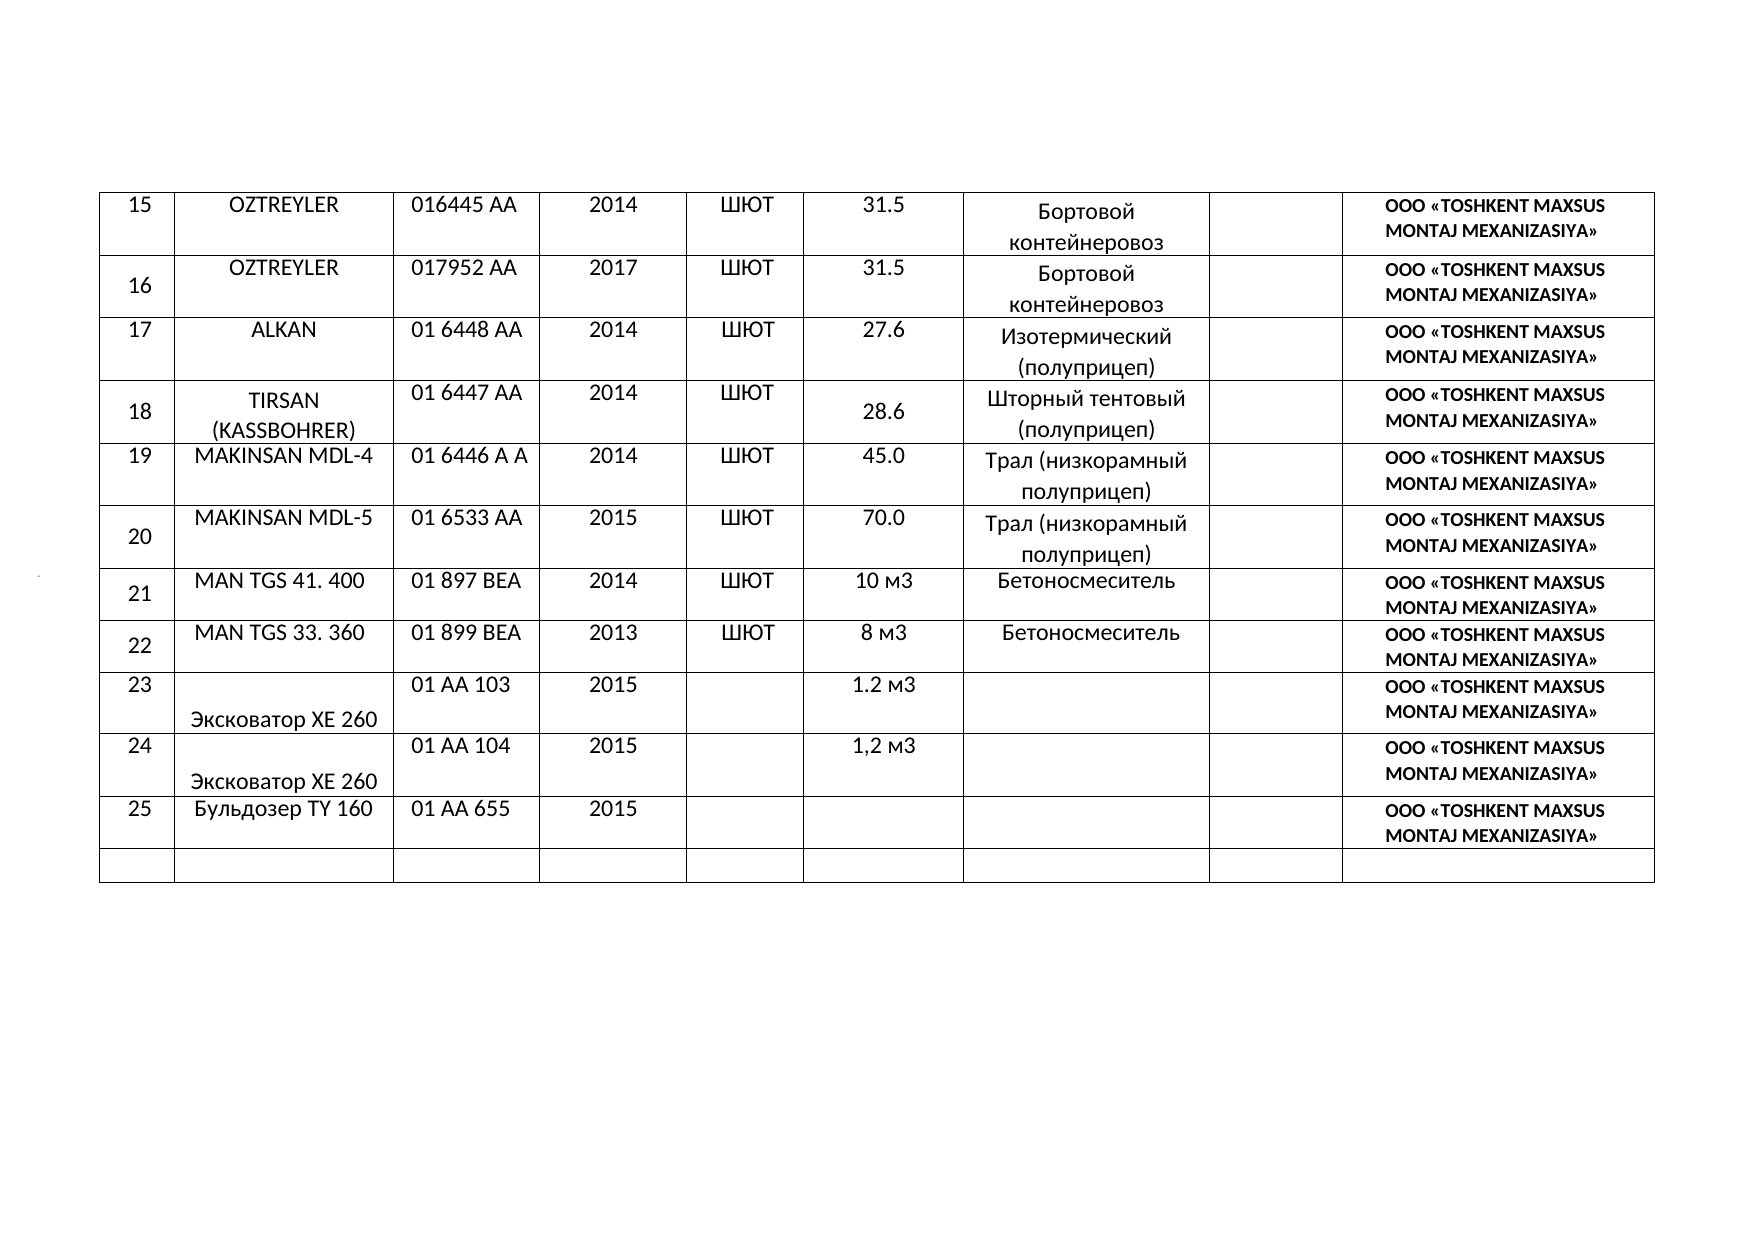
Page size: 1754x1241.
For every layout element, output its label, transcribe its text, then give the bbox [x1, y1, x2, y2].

table_cell 01 AA 104 [394, 734, 539, 796]
table_header 31.5 [804, 193, 963, 255]
table_cell 01 897 BEA [394, 569, 539, 620]
table_cell [804, 797, 963, 848]
table_cell 2015 [540, 673, 686, 733]
table_cell MAKINSAN MDL-5 [175, 506, 393, 568]
table_cell [964, 673, 1209, 733]
table_header Бортовой контейнеровоз [964, 193, 1209, 255]
table_cell Эксковатор XE 260 [175, 673, 393, 733]
table_cell [687, 673, 803, 733]
table_cell Трал (низкорамный полуприцеп) [964, 506, 1209, 568]
table_cell OZTREYLER [175, 256, 393, 317]
table_cell 17 [100, 318, 174, 380]
table_header ООО «TOSHKENT MAXSUS MONTAJ MEXANIZASIYA» [1343, 193, 1654, 255]
table_cell ШЮТ [687, 381, 803, 443]
table_cell [687, 849, 803, 882]
table_cell 1,2 м3 [804, 734, 963, 796]
table_header ШЮТ [687, 193, 803, 255]
table_header 15 [100, 193, 174, 255]
table_header [1210, 193, 1342, 255]
table_cell ШЮТ [687, 569, 803, 620]
table_cell ALKAN [175, 318, 393, 380]
table_cell [1210, 797, 1342, 848]
table_cell 2014 [540, 381, 686, 443]
table_cell [1343, 849, 1654, 882]
table_cell 01 899 BEA [394, 621, 539, 672]
table_cell [687, 734, 803, 796]
table_cell [1210, 318, 1342, 380]
table_cell [100, 849, 174, 882]
table_cell 01 6446 A A [394, 444, 539, 505]
table_cell MAN TGS 33. 360 [175, 621, 393, 672]
table_cell 23 [100, 673, 174, 733]
table_cell OOO «TOSHKENT MAXSUS MONTAJ MEXANIZASIYA» [1343, 569, 1654, 620]
table_cell [1210, 849, 1342, 882]
table_cell 2017 [540, 256, 686, 317]
table_cell [1210, 381, 1342, 443]
table_cell 25 [100, 797, 174, 848]
table_cell 27.6 [804, 318, 963, 380]
table_cell OOO «TOSHKENT MAXSUS MONTAJ MEXANIZASIYA» [1343, 444, 1654, 505]
table_cell OOO «TOSHKENT MAXSUS MONTAJ MEXANIZASIYA» [1343, 506, 1654, 568]
table_cell 01 6448 AA [394, 318, 539, 380]
table_cell 8 м3 [804, 621, 963, 672]
table_cell 10 м3 [804, 569, 963, 620]
table_cell 01 6447 AA [394, 381, 539, 443]
table_cell 2014 [540, 444, 686, 505]
table_cell [1210, 673, 1342, 733]
table_cell 2015 [540, 734, 686, 796]
table_cell 20 [100, 506, 174, 568]
table_cell OOO «TOSHKENT MAXSUS MONTAJ MEXANIZASIYA» [1343, 381, 1654, 443]
table_cell [394, 849, 539, 882]
table_cell ШЮТ [687, 444, 803, 505]
table_cell 28.6 [804, 381, 963, 443]
table_cell 19 [100, 444, 174, 505]
table_cell [964, 849, 1209, 882]
table_cell Бортовой контейнеровоз [964, 256, 1209, 317]
table_cell Бетоносмеситель [964, 621, 1209, 672]
table_header OZTREYLER [175, 193, 393, 255]
table_cell 2013 [540, 621, 686, 672]
table_cell 2014 [540, 569, 686, 620]
table_cell 22 [100, 621, 174, 672]
table_cell ООО «TOSHKENT MAXSUS MONTAJ MEXANIZASIYA» [1343, 256, 1654, 317]
table_cell 017952 AA [394, 256, 539, 317]
table_header 2014 [540, 193, 686, 255]
table_cell [804, 849, 963, 882]
table_cell ШЮТ [687, 256, 803, 317]
table_cell MAN TGS 41. 400 [175, 569, 393, 620]
table_cell 01 AA 655 [394, 797, 539, 848]
table_cell [687, 797, 803, 848]
table_cell OOO «TOSHKENT MAXSUS MONTAJ MEXANIZASIYA» [1343, 797, 1654, 848]
table_cell [540, 849, 686, 882]
table_cell ООО «TOSHKENT MAXSUS MONTAJ MEXANIZASIYA» [1343, 318, 1654, 380]
table_cell 2015 [540, 797, 686, 848]
table_cell [1210, 621, 1342, 672]
table_cell ШЮТ [687, 318, 803, 380]
table_cell [964, 734, 1209, 796]
table_header 016445 AA [394, 193, 539, 255]
table_cell 01 6533 AA [394, 506, 539, 568]
table_cell 70.0 [804, 506, 963, 568]
table_cell Шторный тентовый (полуприцеп) [964, 381, 1209, 443]
table_cell [1210, 256, 1342, 317]
table_cell [964, 797, 1209, 848]
table_cell MAKINSAN MDL-4 [175, 444, 393, 505]
table_cell 31.5 [804, 256, 963, 317]
table_cell Бетоносмеситель [964, 569, 1209, 620]
table_cell TIRSAN (KASSBOHRER) [175, 381, 393, 443]
table_cell 21 [100, 569, 174, 620]
table_cell 2014 [540, 318, 686, 380]
table_cell OOO «TOSHKENT MAXSUS MONTAJ MEXANIZASIYA» [1343, 621, 1654, 672]
table_cell 2015 [540, 506, 686, 568]
table_cell [1210, 506, 1342, 568]
table_cell [175, 849, 393, 882]
table_cell 45.0 [804, 444, 963, 505]
table_cell [1210, 569, 1342, 620]
table_cell ШЮТ [687, 621, 803, 672]
table_cell ШЮТ [687, 506, 803, 568]
table_cell [1210, 734, 1342, 796]
table_cell Трал (низкорамный полуприцеп) [964, 444, 1209, 505]
table_cell 18 [100, 381, 174, 443]
table_cell 16 [100, 256, 174, 317]
table_cell [1210, 444, 1342, 505]
table_cell 24 [100, 734, 174, 796]
table_cell OOO «TOSHKENT MAXSUS MONTAJ MEXANIZASIYA» [1343, 673, 1654, 733]
table_cell 01 AA 103 [394, 673, 539, 733]
table_cell Изотермический (полуприцеп) [964, 318, 1209, 380]
table_cell 1.2 м3 [804, 673, 963, 733]
table_cell Бульдозер TY 160 [175, 797, 393, 848]
table_cell OOO «TOSHKENT MAXSUS MONTAJ MEXANIZASIYA» [1343, 734, 1654, 796]
table_cell Эксковатор XE 260 [175, 734, 393, 796]
